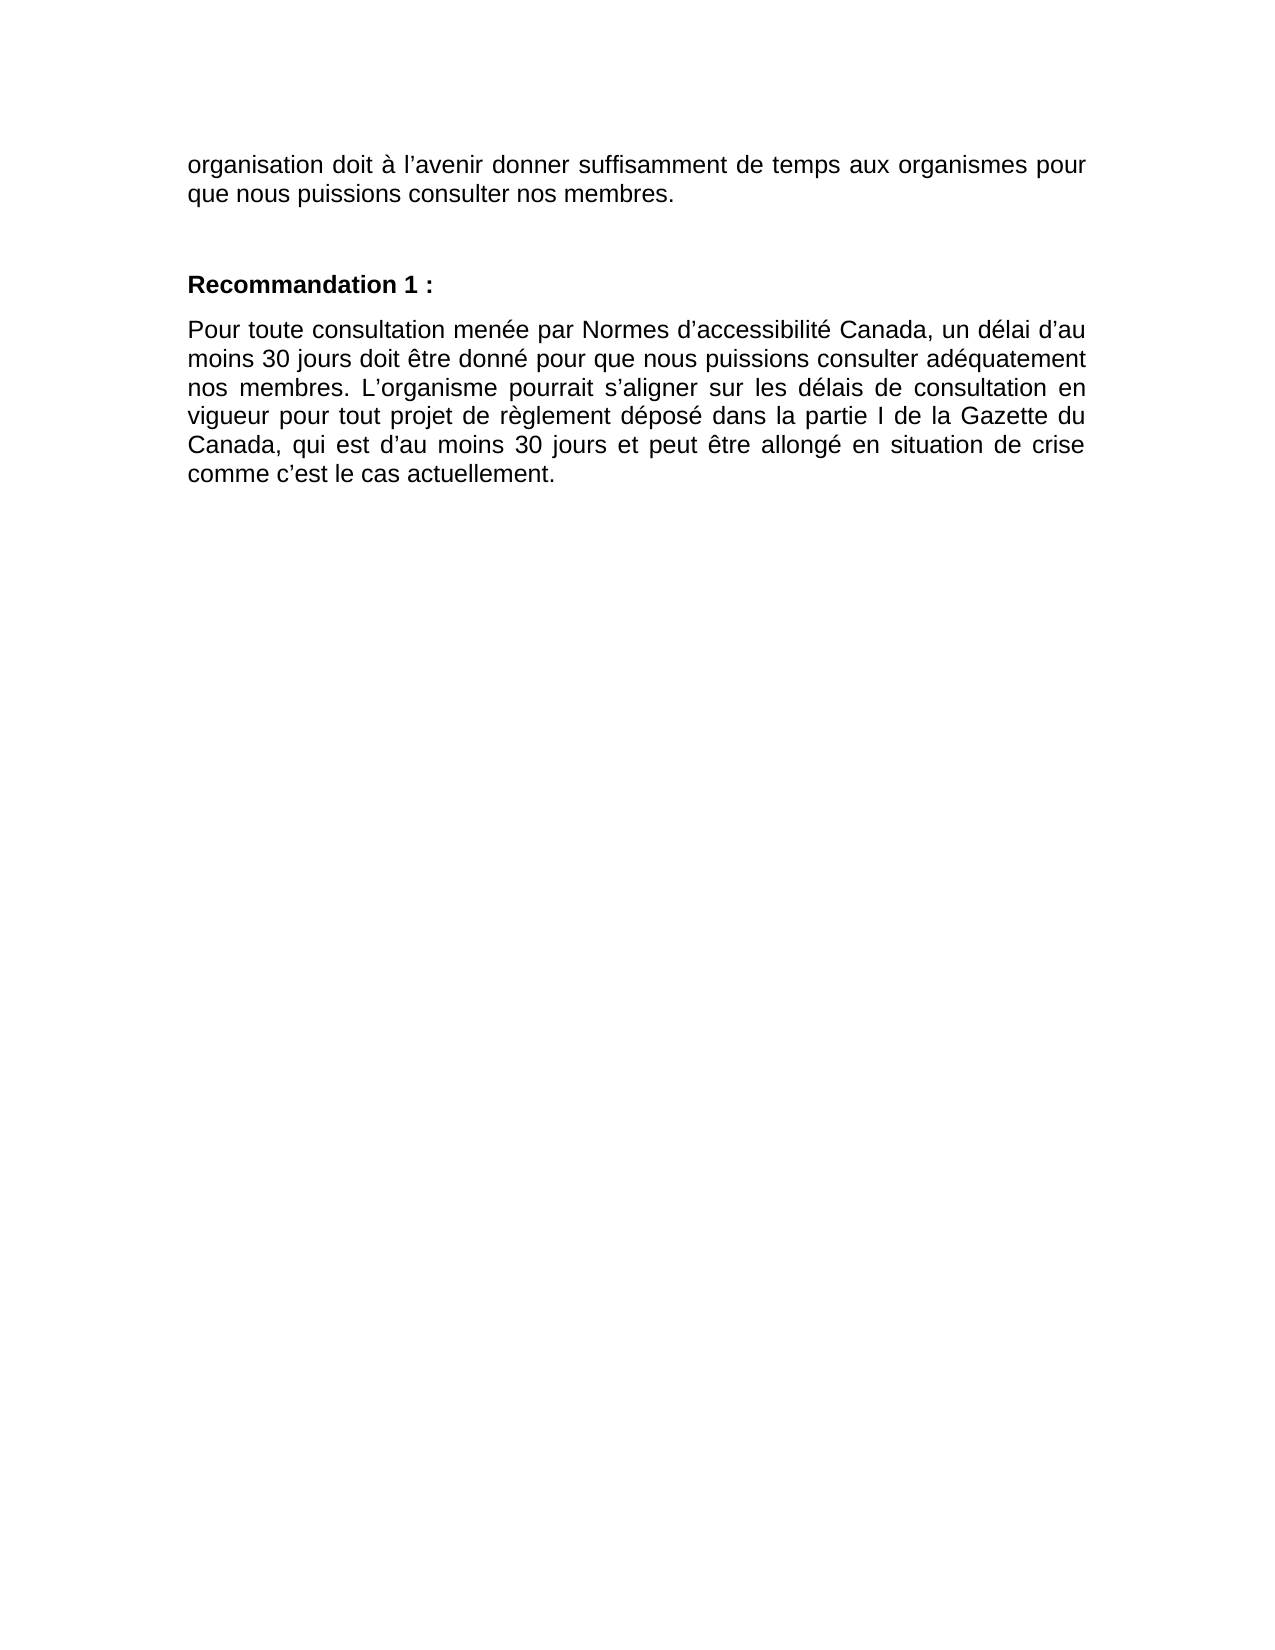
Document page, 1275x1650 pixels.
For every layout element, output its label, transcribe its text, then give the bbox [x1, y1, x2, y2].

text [187, 150, 1087, 207]
text Recommandation 1 : [187, 269, 1087, 298]
text Pour toute consultation menée par Normes d’accessibilité Canada, un délai d’au moins 30 jours doit être donné pour que nous puissions consulter adéquatement nos membres. L’organisme pourrait s’aligner sur les délais de consultation en vigueur pour tout projet de règlement déposé dans la partie I de la Gazette du Canada, qui est d’au moins 30 jours et peut être allongé en situation de crise comme c’est le cas actuellement. [187, 315, 1087, 487]
